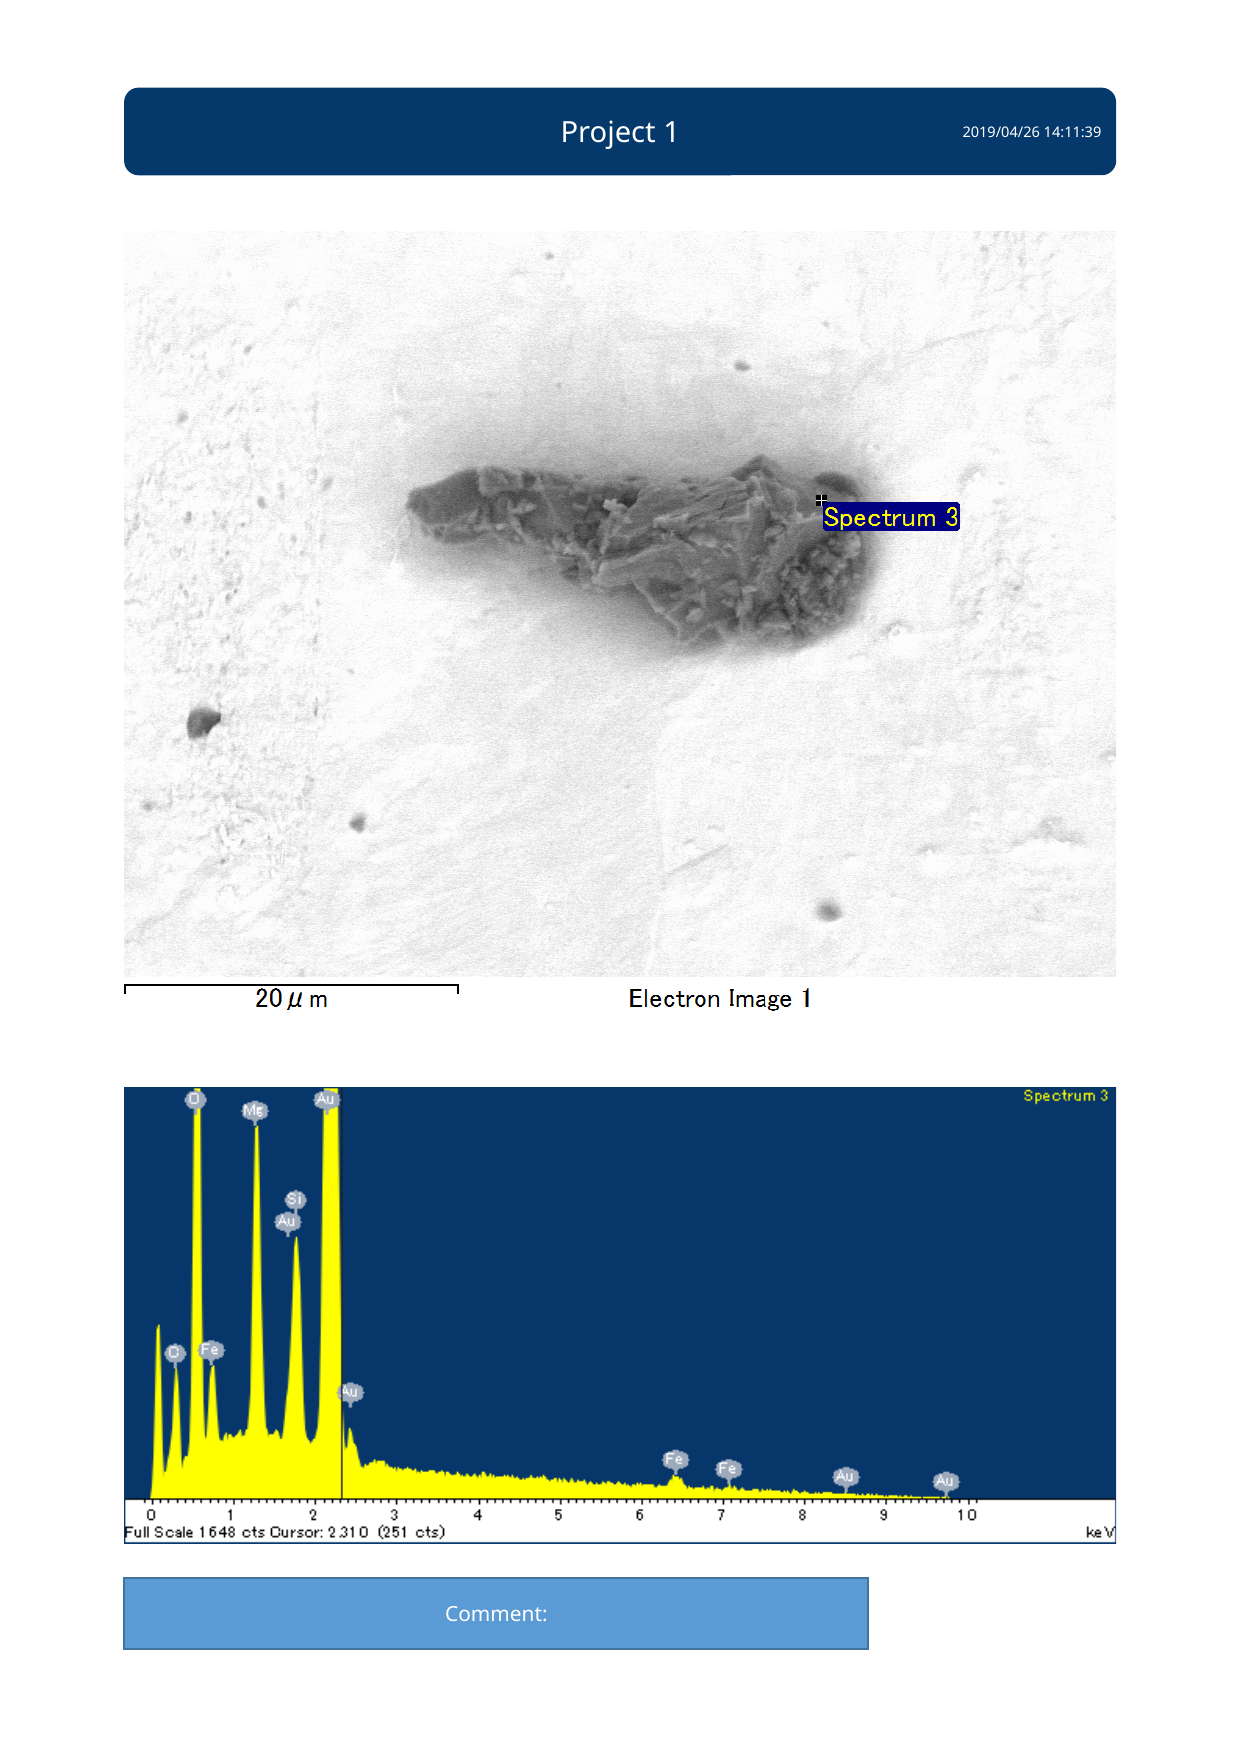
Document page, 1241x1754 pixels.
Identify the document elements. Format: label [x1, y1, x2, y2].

picture [124, 192, 1117, 1053]
picture [124, 1087, 1117, 1544]
